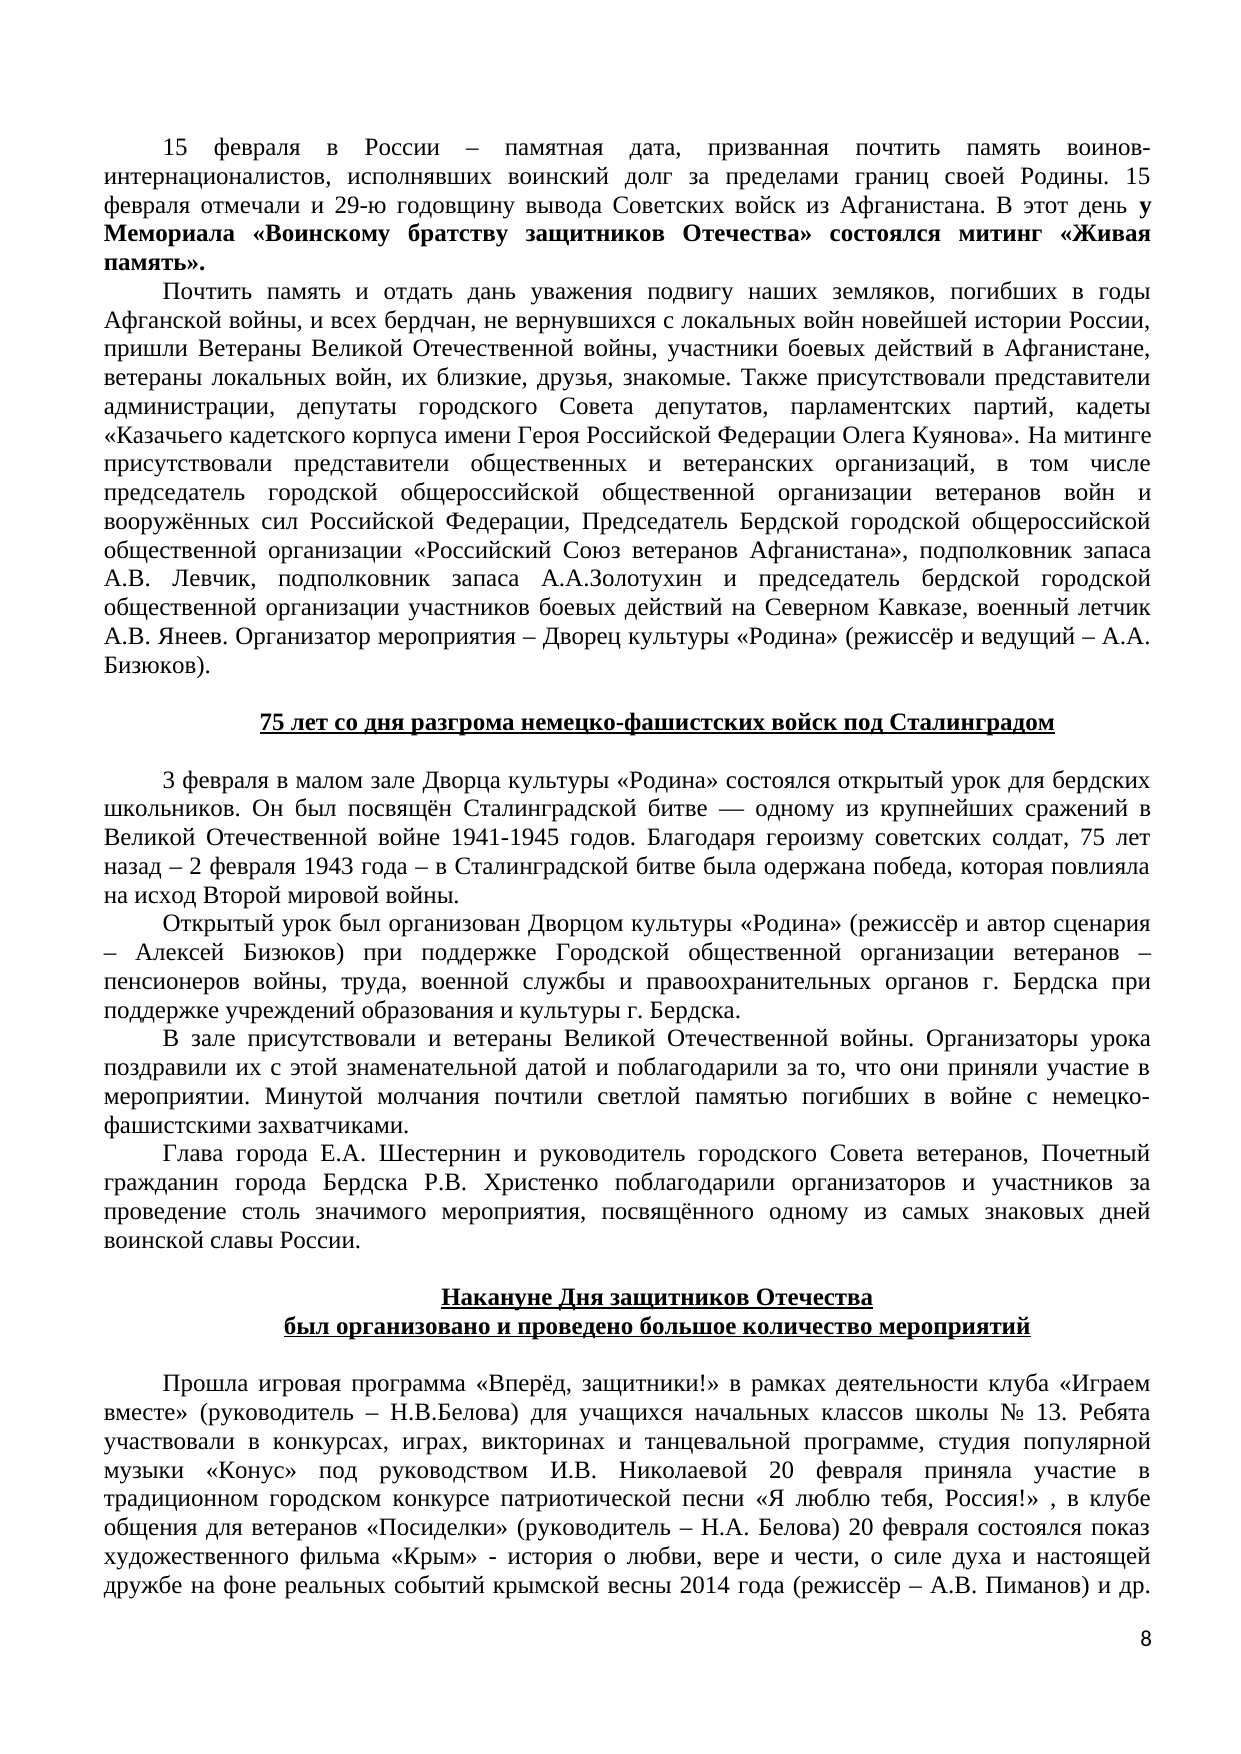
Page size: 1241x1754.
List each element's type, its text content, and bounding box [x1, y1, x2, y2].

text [103, 1368, 1152, 1598]
text Глава города Е.А. Шестернин и руководитель городского Совета ветеранов, Почетный гражданин города Бердска Р.В. Христенко поблагодарили организаторов и участников за проведение столь значимого мероприятия, посвящённого одному из самых знаковых дней воинской славы России. [103, 1138, 1152, 1253]
text был организовано и проведено большое количество мероприятий [103, 1311, 1152, 1340]
text 15 февраля в России – памятная дата, призванная почтить память воинов-интернационалистов, исполнявших воинский долг за пределами границ своей Родины. 15 февраля отмечали и 29-ю годовщину вывода Советских войск из Афганистана. В этот день у Мемориала «Воинскому братству защитников Отечества» состоялся митинг «Живая память». [103, 132, 1152, 276]
text Открытый урок был организован Дворцом культуры «Родина» (режиссёр и автор сценария – Алексей Бизюков) при поддержке Городской общественной организации ветеранов – пенсионеров войны, труда, военной службы и правоохранительных органов г. Бердска при поддержке учреждений образования и культуры г. Бердска. [103, 908, 1152, 1023]
text 3 февраля в малом зале Дворца культуры «Родина» состоялся открытый урок для бердских школьников. Он был посвящён Сталинградской битве — одному из крупнейших сражений в Великой Отечественной войне 1941-1945 годов. Благодаря героизму советских солдат, 75 лет назад – 2 февраля 1943 года – в Сталинградской битве была одержана победа, которая повлияла на исход Второй мировой войны. [103, 765, 1152, 908]
text Накануне Дня защитников Отечества [103, 1282, 1152, 1311]
text 75 лет со дня разгрома немецко-фашистских войск под Сталинградом [103, 707, 1152, 736]
text Почтить память и отдать дань уважения подвигу наших земляков, погибших в годы Афганской войны, и всех бердчан, не вернувшихся с локальных войн новейшей истории России, пришли Ветераны Великой Отечественной войны, участники боевых действий в Афганистане, ветераны локальных войн, их близкие, друзья, знакомые. Также присутствовали представители администрации, депутаты городского Совета депутатов, парламентских партий, кадеты «Казачьего кадетского корпуса имени Героя Российской Федерации Олега Куянова». На митинге присутствовали представители общественных и ветеранских организаций, в том числе председатель городской общероссийской общественной организации ветеранов войн и вооружённых сил Российской Федерации, Председатель Бердской городской общероссийской общественной организации «Российский Союз ветеранов Афганистана», подполковник запаса А.В. Левчик, подполковник запаса А.А.Золотухин и председатель бердской городской общественной организации участников боевых действий на Северном Кавказе, военный летчик А.В. Янеев. Организатор мероприятия – Дворец культуры «Родина» (режиссёр и ведущий – А.А. Бизюков). [103, 276, 1152, 678]
text В зале присутствовали и ветераны Великой Отечественной войны. Организаторы урока поздравили их с этой знаменательной датой и поблагодарили за то, что они приняли участие в мероприятии. Минутой молчания почтили светлой памятью погибших в войне с немецко-фашистскими захватчиками. [103, 1023, 1152, 1138]
